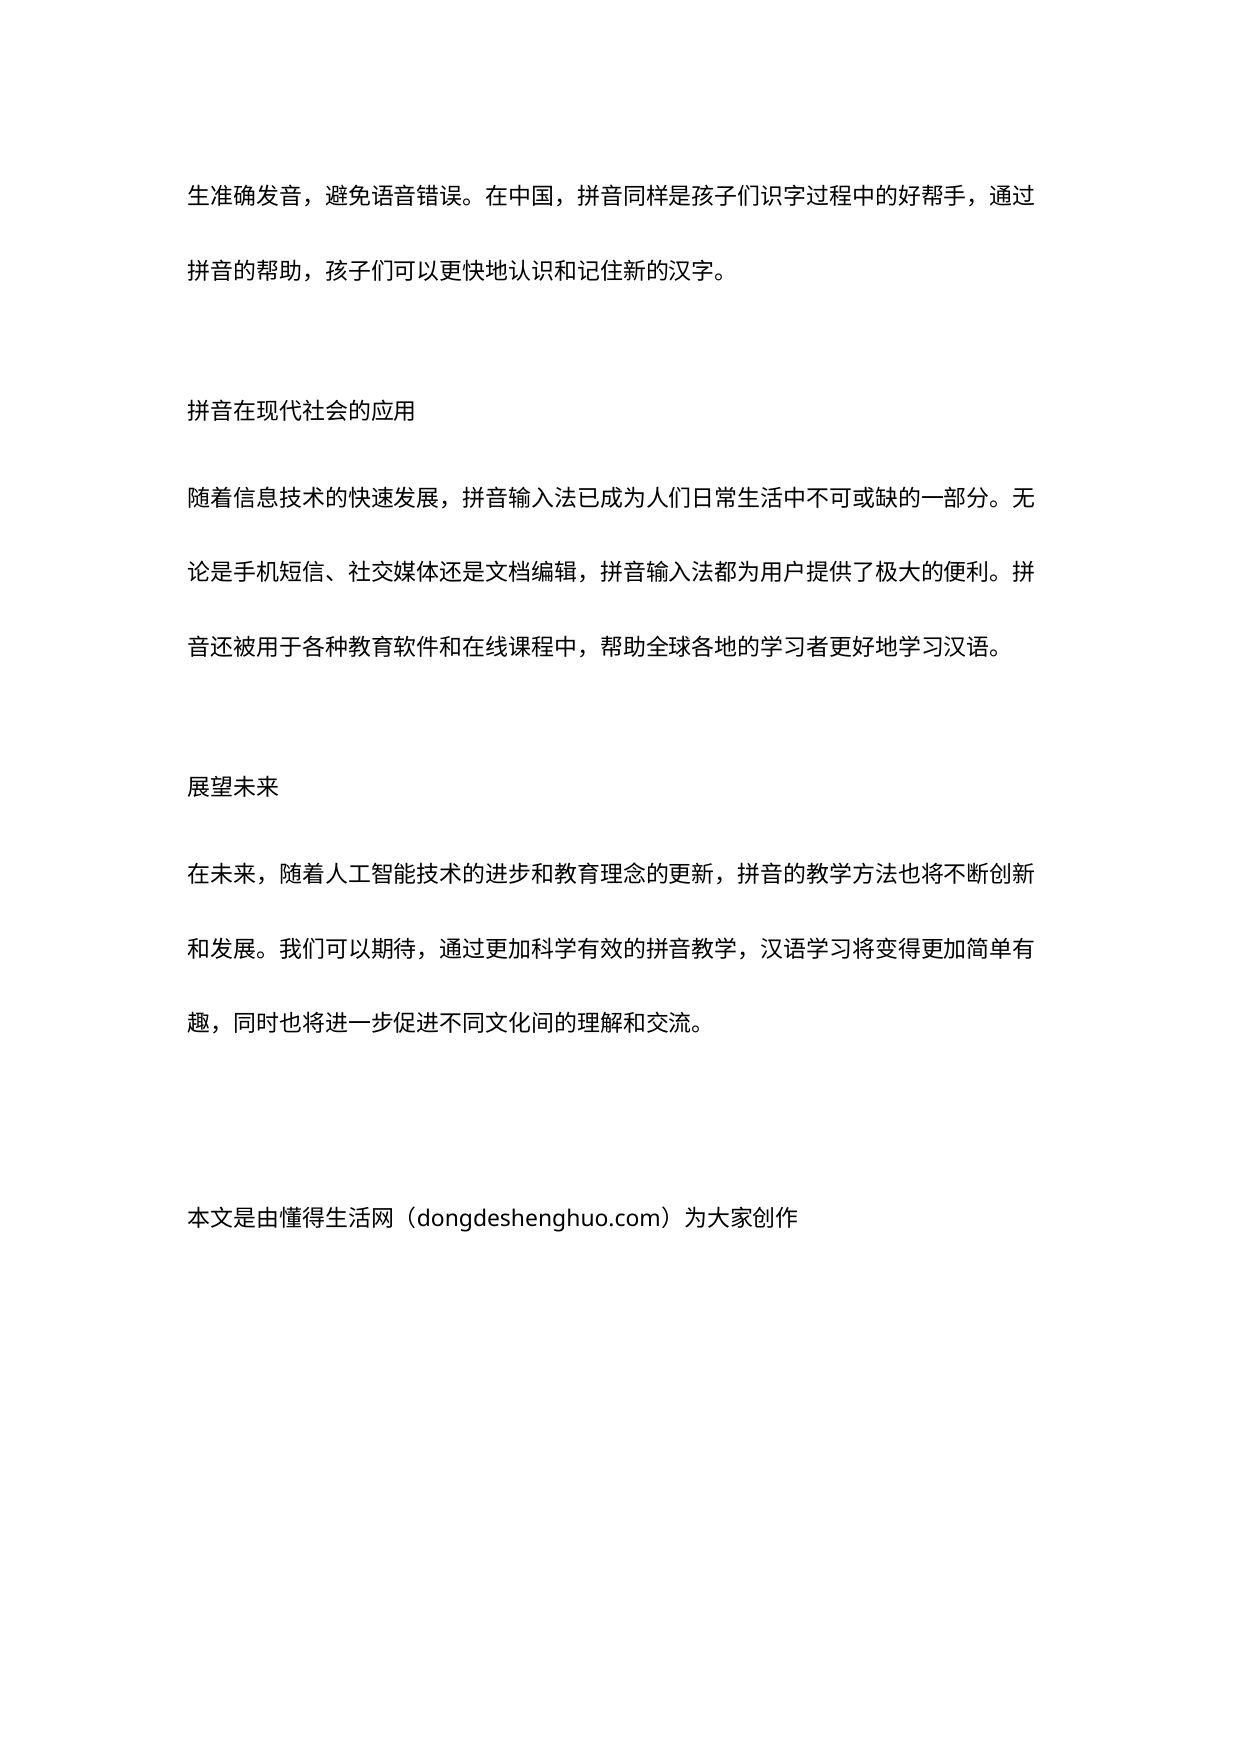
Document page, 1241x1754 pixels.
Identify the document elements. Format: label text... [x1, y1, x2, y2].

text 拼音在现代社会的应用 [187, 377, 1053, 442]
text 展望未来 [187, 753, 1053, 818]
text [187, 162, 1053, 302]
text 本文是由懂得生活网（dongdeshenghuo.com）为大家创作 [187, 1184, 1053, 1249]
text 在未来，随着人工智能技术的进步和教育理念的更新，拼音的教学方法也将不断创新和发展。我们可以期待，通过更加科学有效的拼音教学，汉语学习将变得更加简单有趣，同时也将进一步促进不同文化间的理解和交流。 [187, 840, 1053, 1054]
text 随着信息技术的快速发展，拼音输入法已成为人们日常生活中不可或缺的一部分。无论是手机短信、社交媒体还是文档编辑，拼音输入法都为用户提供了极大的便利。拼音还被用于各种教育软件和在线课程中，帮助全球各地的学习者更好地学习汉语。 [187, 464, 1053, 678]
